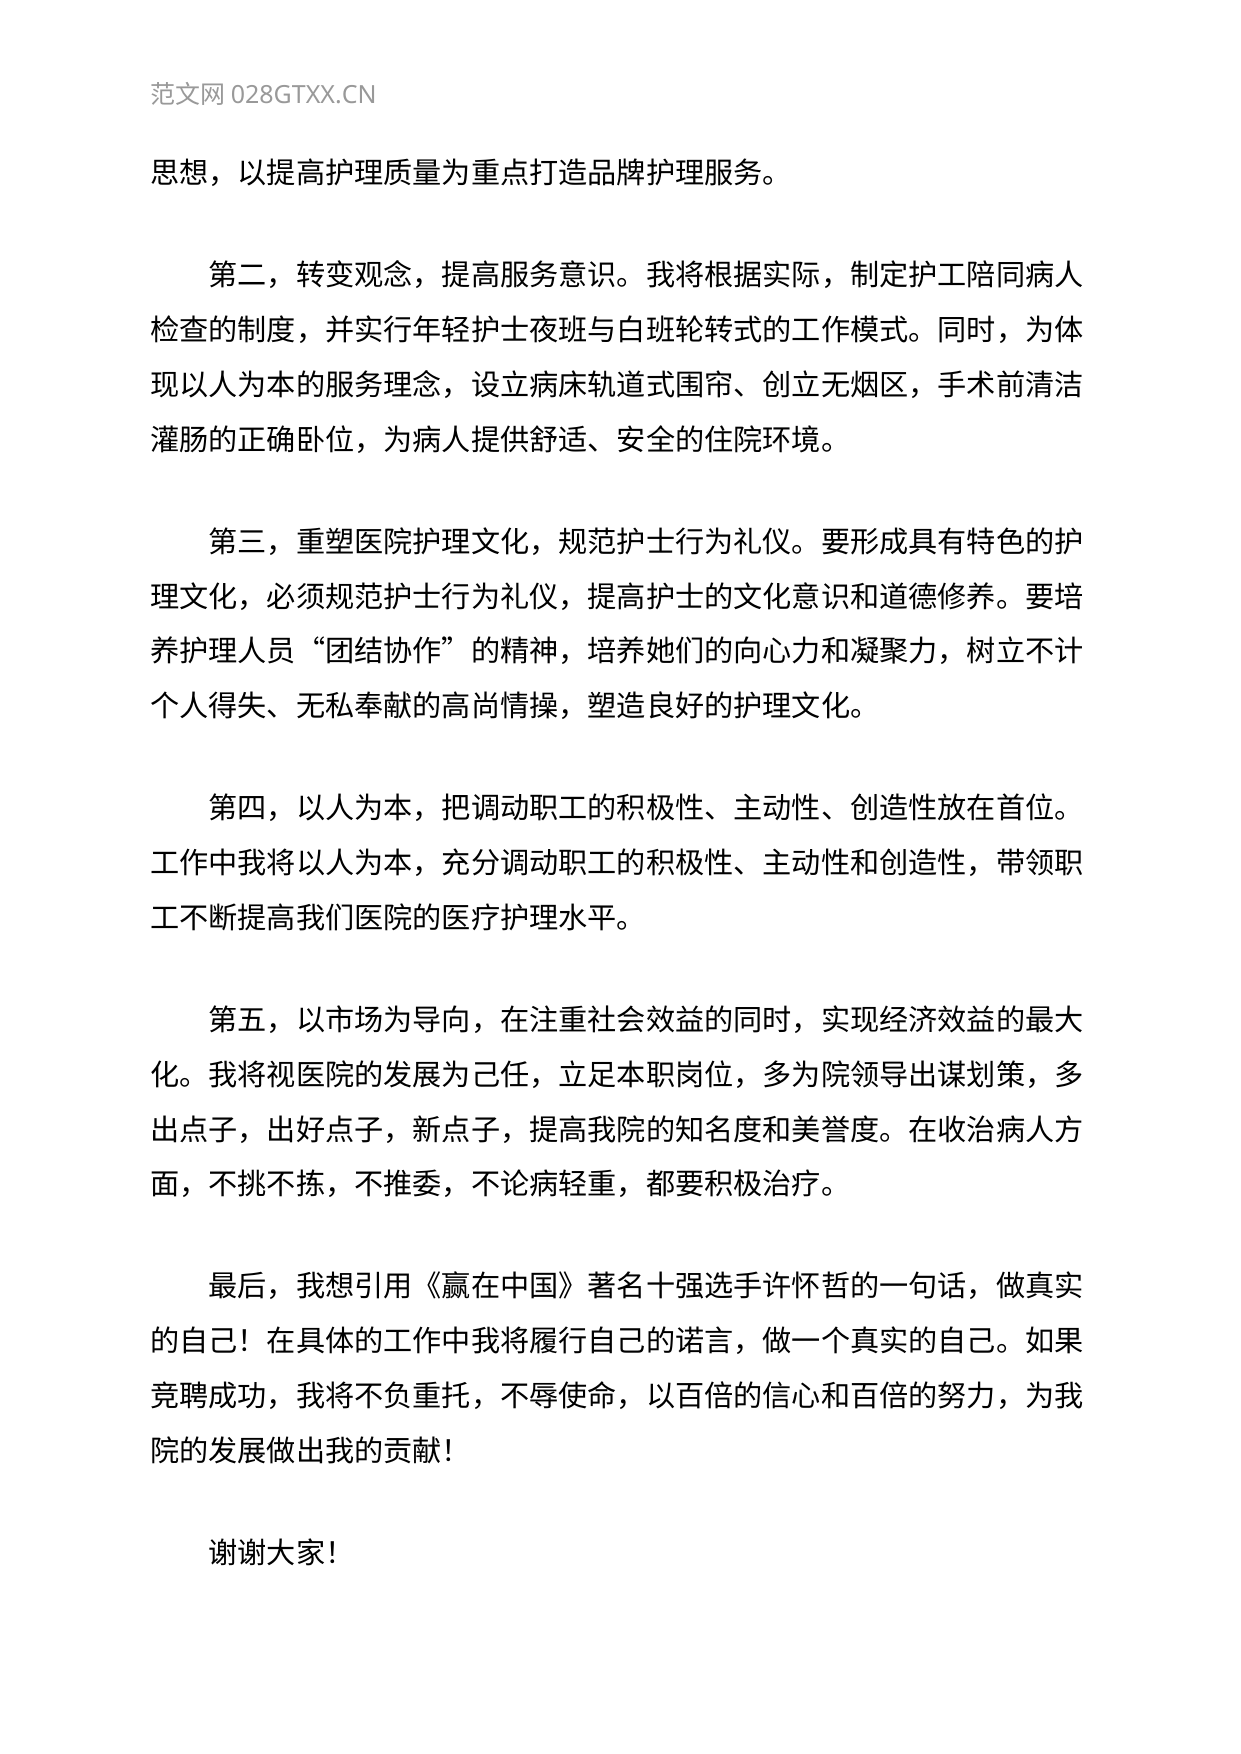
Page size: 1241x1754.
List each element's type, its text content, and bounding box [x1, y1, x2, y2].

text 第五，以市场为导向，在注重社会效益的同时，实现经济效益的最大化。我将视医院的发展为己任，立足本职岗位，多为院领导出谋划策，多出点子，出好点子，新点子，提高我院的知名度和美誉度。在收治病人方面，不挑不拣，不推委，不论病轻重，都要积极治疗。 [150, 996, 1090, 1203]
text 第三，重塑医院护理文化，规范护士行为礼仪。要形成具有特色的护理文化，必须规范护士行为礼仪，提高护士的文化意识和道德修养。要培养护理人员“团结协作”的精神，培养她们的向心力和凝聚力，树立不计个人得失、无私奉献的高尚情操，塑造良好的护理文化。 [150, 518, 1090, 725]
text 第二，转变观念，提高服务意识。我将根据实际，制定护工陪同病人检查的制度，并实行年轻护士夜班与白班轮转式的工作模式。同时，为体现以人为本的服务理念，设立病床轨道式围帘、创立无烟区，手术前清洁灌肠的正确卧位，为病人提供舒适、安全的住院环境。 [150, 252, 1090, 459]
text 第四，以人为本，把调动职工的积极性、主动性、创造性放在首位。工作中我将以人为本，充分调动职工的积极性、主动性和创造性，带领职工不断提高我们医院的医疗护理水平。 [150, 785, 1090, 937]
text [150, 150, 1090, 192]
text 最后，我想引用《赢在中国》著名十强选手许怀哲的一句话，做真实的自己！在具体的工作中我将履行自己的诺言，做一个真实的自己。如果竞聘成功，我将不负重托，不辱使命，以百倍的信心和百倍的努力，为我院的发展做出我的贡献！ [150, 1263, 1090, 1470]
text 谢谢大家！ [150, 1529, 1090, 1571]
